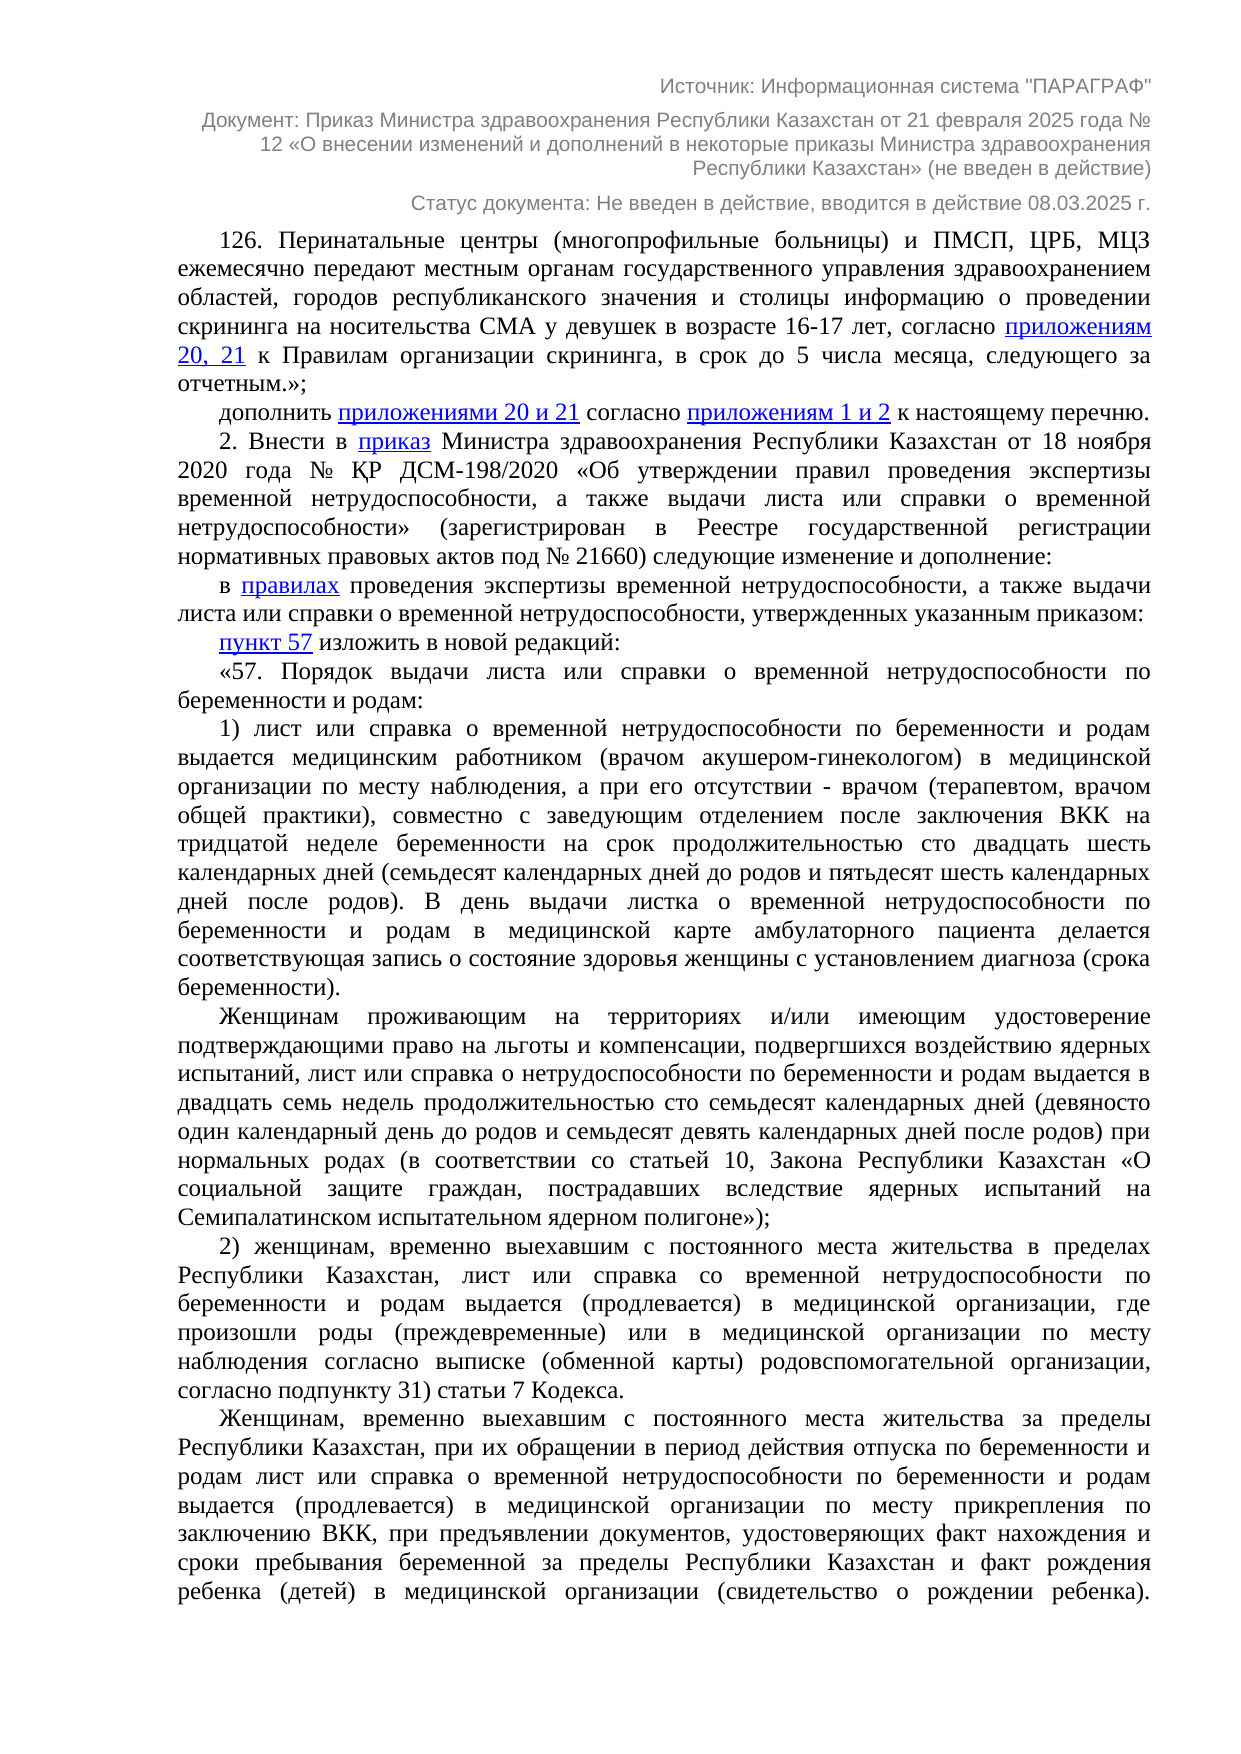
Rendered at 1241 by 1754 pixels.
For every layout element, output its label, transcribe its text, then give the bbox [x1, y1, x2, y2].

text Женщинам проживающим на территориях и/или имеющим удостоверение подтверждающими право на льготы и компенсации, подвергшихся воздействию ядерных испытаний, лист или справка о нетрудоспособности по беременности и родам выдается в двадцать семь недель продолжительностью сто семьдесят календарных дней (девяносто один календарный день до родов и семьдесят девять календарных дней после родов) при нормальных родах (в соответствии со статьей 10, Закона Республики Казахстан «О социальной защите граждан, пострадавших вследствие ядерных испытаний на Семипалатинском испытательном ядерном полигоне»); [177, 1001, 1152, 1231]
text 1) лист или справка о временной нетрудоспособности по беременности и родам выдается медицинским работником (врачом акушером-гинекологом) в медицинской организации по месту наблюдения, а при его отсутствии - врачом (терапевтом, врачом общей практики), совместно с заведующим отделением после заключения ВКК на тридцатой неделе беременности на срок продолжительностью сто двадцать шесть календарных дней (семьдесят календарных дней до родов и пятьдесят шесть календарных дней после родов). В день выдачи листка о временной нетрудоспособности по беременности и родам в медицинской карте амбулаторного пациента делается соответствующая запись о состояние здоровья женщины с установлением диагноза (срока беременности). [177, 713, 1152, 1001]
text 2. Внести в приказ Министра здравоохранения Республики Казахстан от 18 ноября 2020 года № ҚР ДСМ-198/2020 «Об утверждении правил проведения экспертизы временной нетрудоспособности, а также выдачи листа или справки о временной нетрудоспособности» (зарегистрирован в Реестре государственной регистрации нормативных правовых актов под № 21660) следующие изменение и дополнение: [177, 426, 1152, 570]
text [177, 1403, 1152, 1605]
text пункт 57 изложить в новой редакций: [177, 627, 1152, 656]
text «57. Порядок выдачи листа или справки о временной нетрудоспособности по беременности и родам: [177, 656, 1152, 713]
text в правилах проведения экспертизы временной нетрудоспособности, а также выдачи листа или справки о временной нетрудоспособности, утвержденных указанным приказом: [177, 570, 1152, 627]
text дополнить приложениями 20 и 21 согласно приложениям 1 и 2 к настоящему перечню. [177, 397, 1152, 426]
text 2) женщинам, временно выехавшим с постоянного места жительства в пределах Республики Казахстан, лист или справка cо временной нетрудоспособности по беременности и родам выдается (продлевается) в медицинской организации, где произошли роды (преждевременные) или в медицинской организации по месту наблюдения согласно выписке (обменной карты) родовспомогательной организации, согласно подпункту 31) статьи 7 Кодекса. [177, 1231, 1152, 1403]
text 126. Перинатальные центры (многопрофильные больницы) и ПМСП, ЦРБ, МЦЗ ежемесячно передают местным органам государственного управления здравоохранением областей, городов республиканского значения и столицы информацию о проведении скрининга на носительства СМА у девушек в возрасте 16-17 лет, согласно приложениям 20, 21 к Правилам организации скрининга, в срок до 5 числа месяца, следующего за отчетным.»; [177, 225, 1152, 397]
